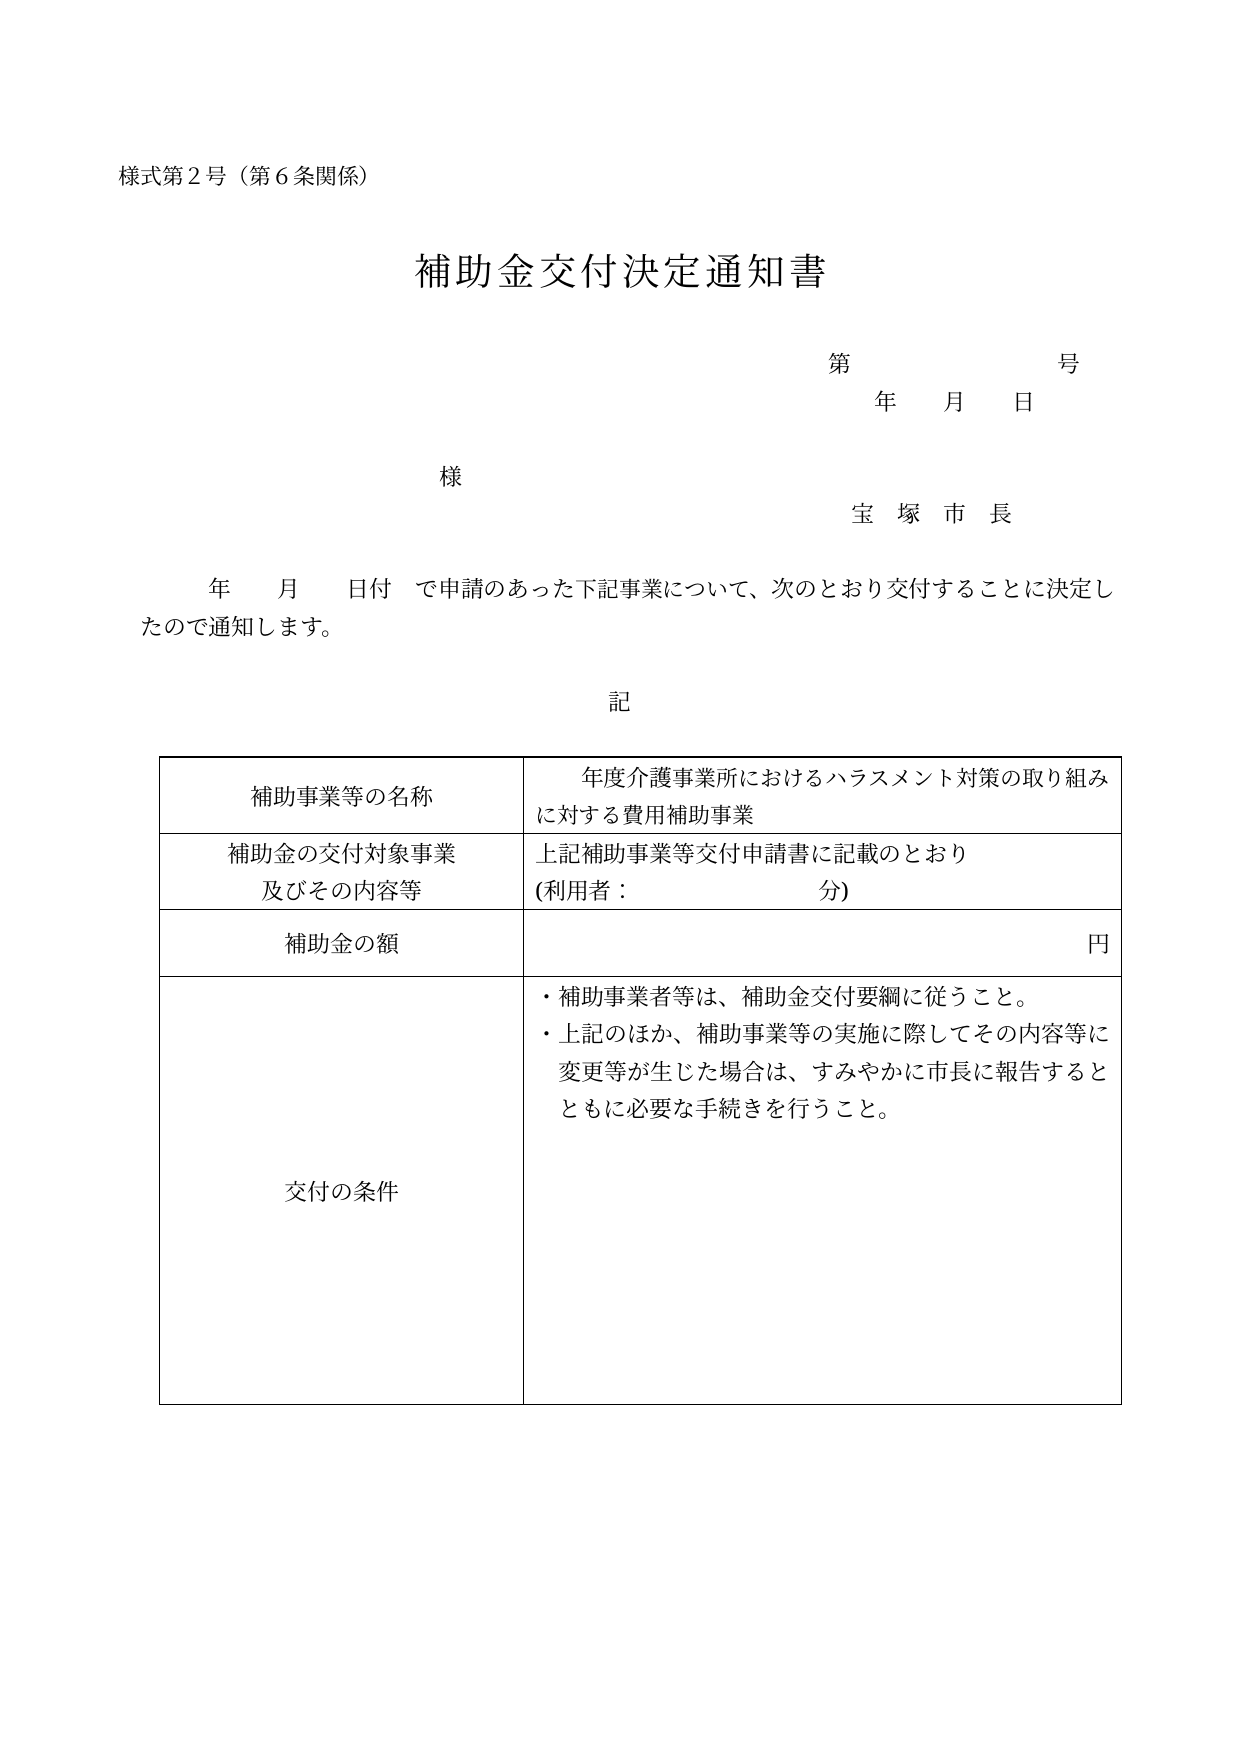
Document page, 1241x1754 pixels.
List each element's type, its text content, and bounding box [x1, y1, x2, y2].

table_cell 上記補助事業等交付申請書に記載のとおり (利用者： 分) [524, 834, 1121, 908]
table_header 補助事業等の名称 [160, 758, 523, 832]
text 第 号 [118, 344, 1122, 381]
table_cell 交付の条件 [160, 977, 523, 1404]
text 補助金交付決定通知書 [118, 231, 1122, 306]
table_cell 補助金の交付対象事業 及びその内容等 [160, 834, 523, 908]
table_cell 円 [524, 910, 1121, 976]
text 宝 塚 市 長 [118, 494, 1122, 531]
table_cell ・補助事業者等は、補助金交付要綱に従うこと。 ・上記のほか、補助事業等の実施に際してその内容等に変更等が生じた場合は、すみやかに市長に報告するとともに必要な手続きを行うこと。 [524, 977, 1121, 1404]
table_header 年度介護事業所におけるハラスメント対策の取り組みに対する費用補助事業 [524, 758, 1121, 832]
text 年 月 日付 で申請のあった下記事業について、次のとおり交付することに決定したので通知します。 [140, 569, 1122, 644]
text 様 [118, 456, 1122, 494]
table_cell 補助金の額 [160, 910, 523, 976]
text 年 月 日 [118, 381, 1122, 419]
text 記 [118, 681, 1122, 719]
text 様式第２号（第６条関係） [118, 156, 1122, 194]
